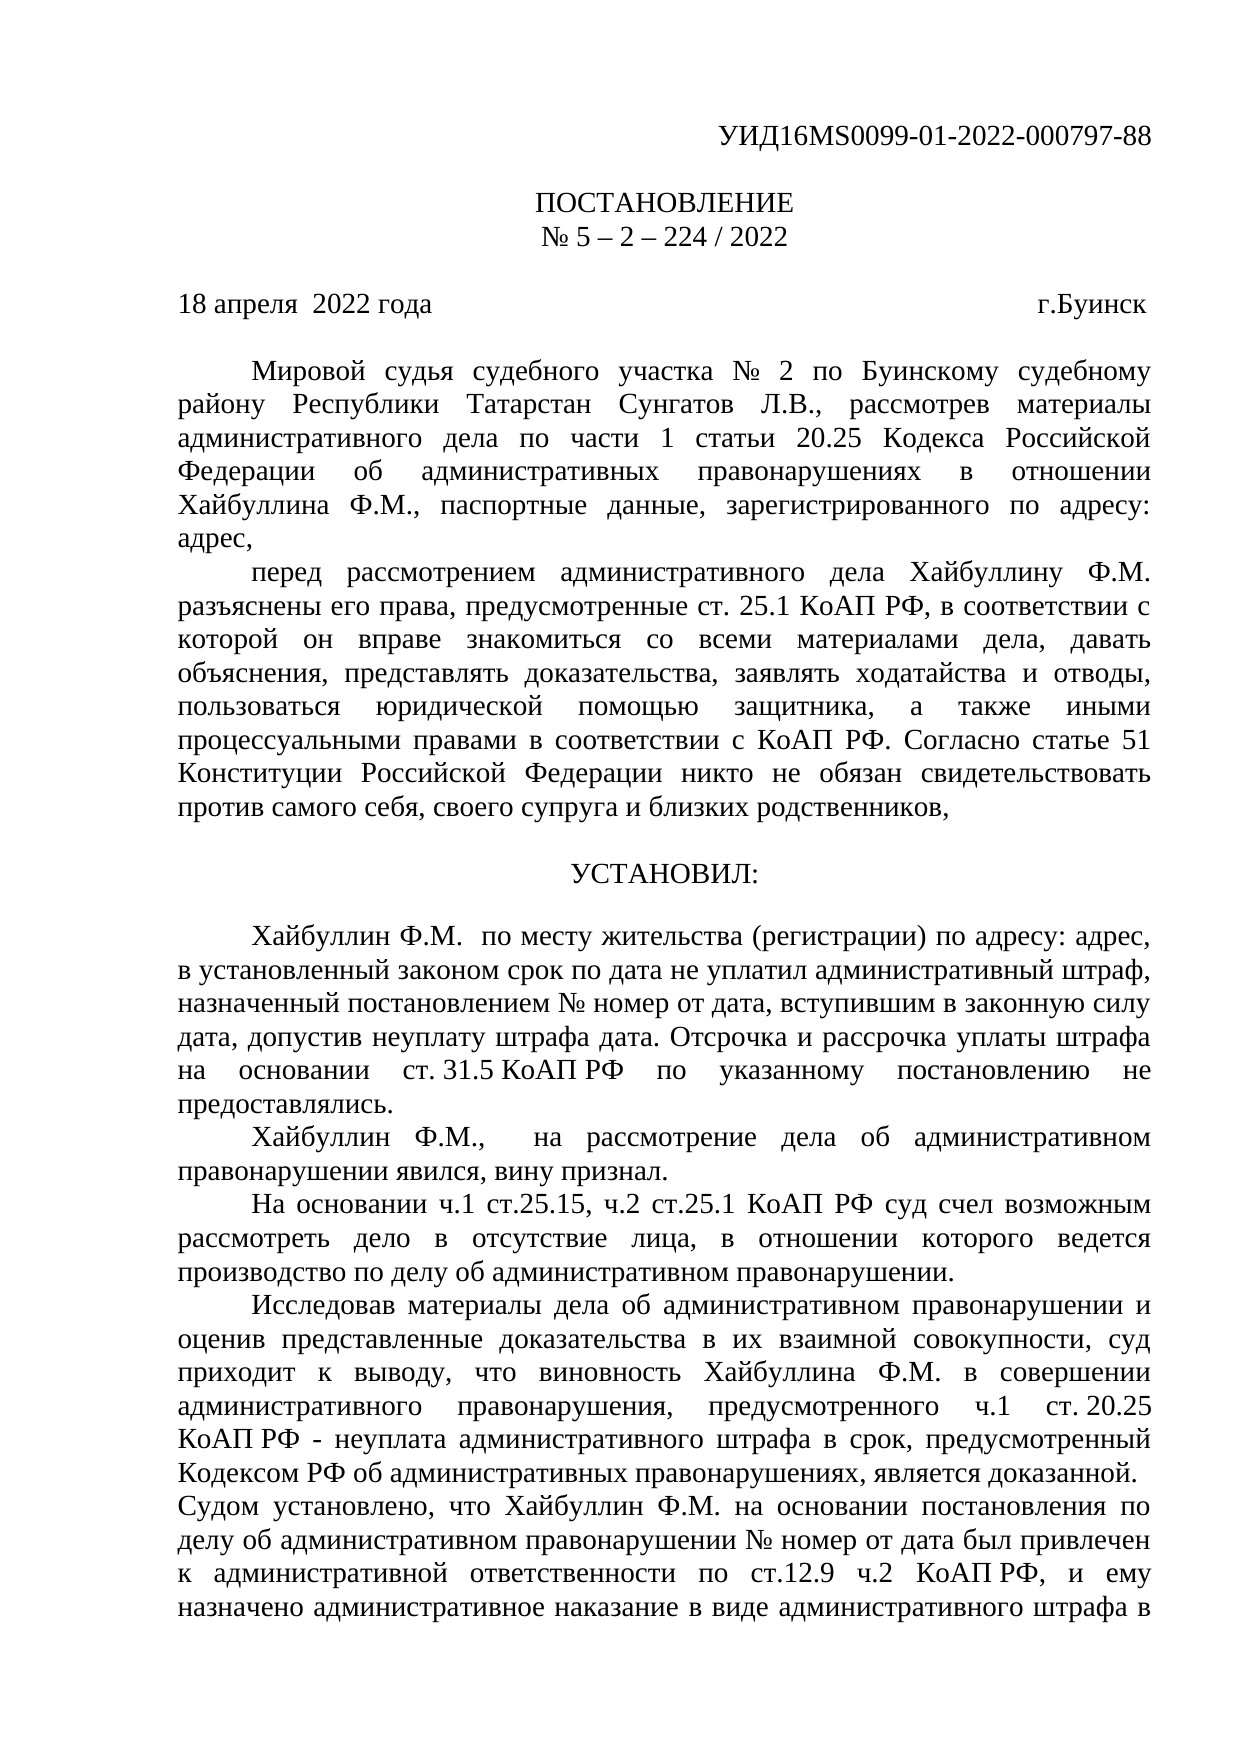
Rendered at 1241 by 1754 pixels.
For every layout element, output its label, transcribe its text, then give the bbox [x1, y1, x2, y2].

text УИД16MS0099-01-2022-000797-88 [177, 118, 1152, 152]
text Хайбуллин Ф.М., на рассмотрение дела об административном правонарушении явился, вину признал. [177, 1119, 1152, 1187]
text 18 апреля 2022 года г.Буинск [177, 286, 1152, 319]
text Мировой судья судебного участка № 2 по Буинскому судебному району Республики Татарстан Сунгатов Л.В., рассмотрев материалы административного дела по части 1 статьи 20.25 Кодекса Российской Федерации об административных правонарушениях в отношении Хайбуллина Ф.М., паспортные данные, зарегистрированного по адресу: адрес, [177, 353, 1152, 554]
text ПОСТАНОВЛЕНИЕ [177, 185, 1152, 219]
text Исследовав материалы дела об административном правонарушении и оценив представленные доказательства в их взаимной совокупности, суд приходит к выводу, что виновность Хайбуллина Ф.М. в совершении административного правонарушения, предусмотренного ч.1 ст. 20.25 КоАП РФ - неуплата административного штрафа в срок, предусмотренный Кодексом РФ об административных правонарушениях, является доказанной. [177, 1287, 1152, 1488]
text перед рассмотрением административного дела Хайбуллину Ф.М. разъяснены его права, предусмотренные ст. 25.1 КоАП РФ, в соответствии с которой он вправе знакомиться со всеми материалами дела, давать объяснения, представлять доказательства, заявлять ходатайства и отводы, пользоваться юридической помощью защитника, а также иными процессуальными правами в соответствии с КоАП РФ. Согласно статье 51 Конституции Российской Федерации никто не обязан свидетельствовать против самого себя, своего супруга и близких родственников, [177, 554, 1152, 822]
subtitle УСТАНОВИЛ: [177, 856, 1152, 889]
text На основании ч.1 ст.25.15, ч.2 ст.25.1 КоАП РФ суд счел возможным рассмотреть дело в отсутствие лица, в отношении которого ведется производство по делу об административном правонарушении. [177, 1187, 1152, 1287]
text № 5 – 2 – 224 / 2022 [177, 219, 1152, 252]
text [177, 1488, 1152, 1623]
text Хайбуллин Ф.М. по месту жительства (регистрации) по адресу: адрес, в установленный законом срок по дата не уплатил административный штраф, назначенный постановлением № номер от дата, вступившим в законную силу дата, допустив неуплату штрафа дата. Отсрочка и рассрочка уплаты штрафа на основании ст. 31.5 КоАП РФ по указанному постановлению не предоставлялись. [177, 918, 1152, 1119]
